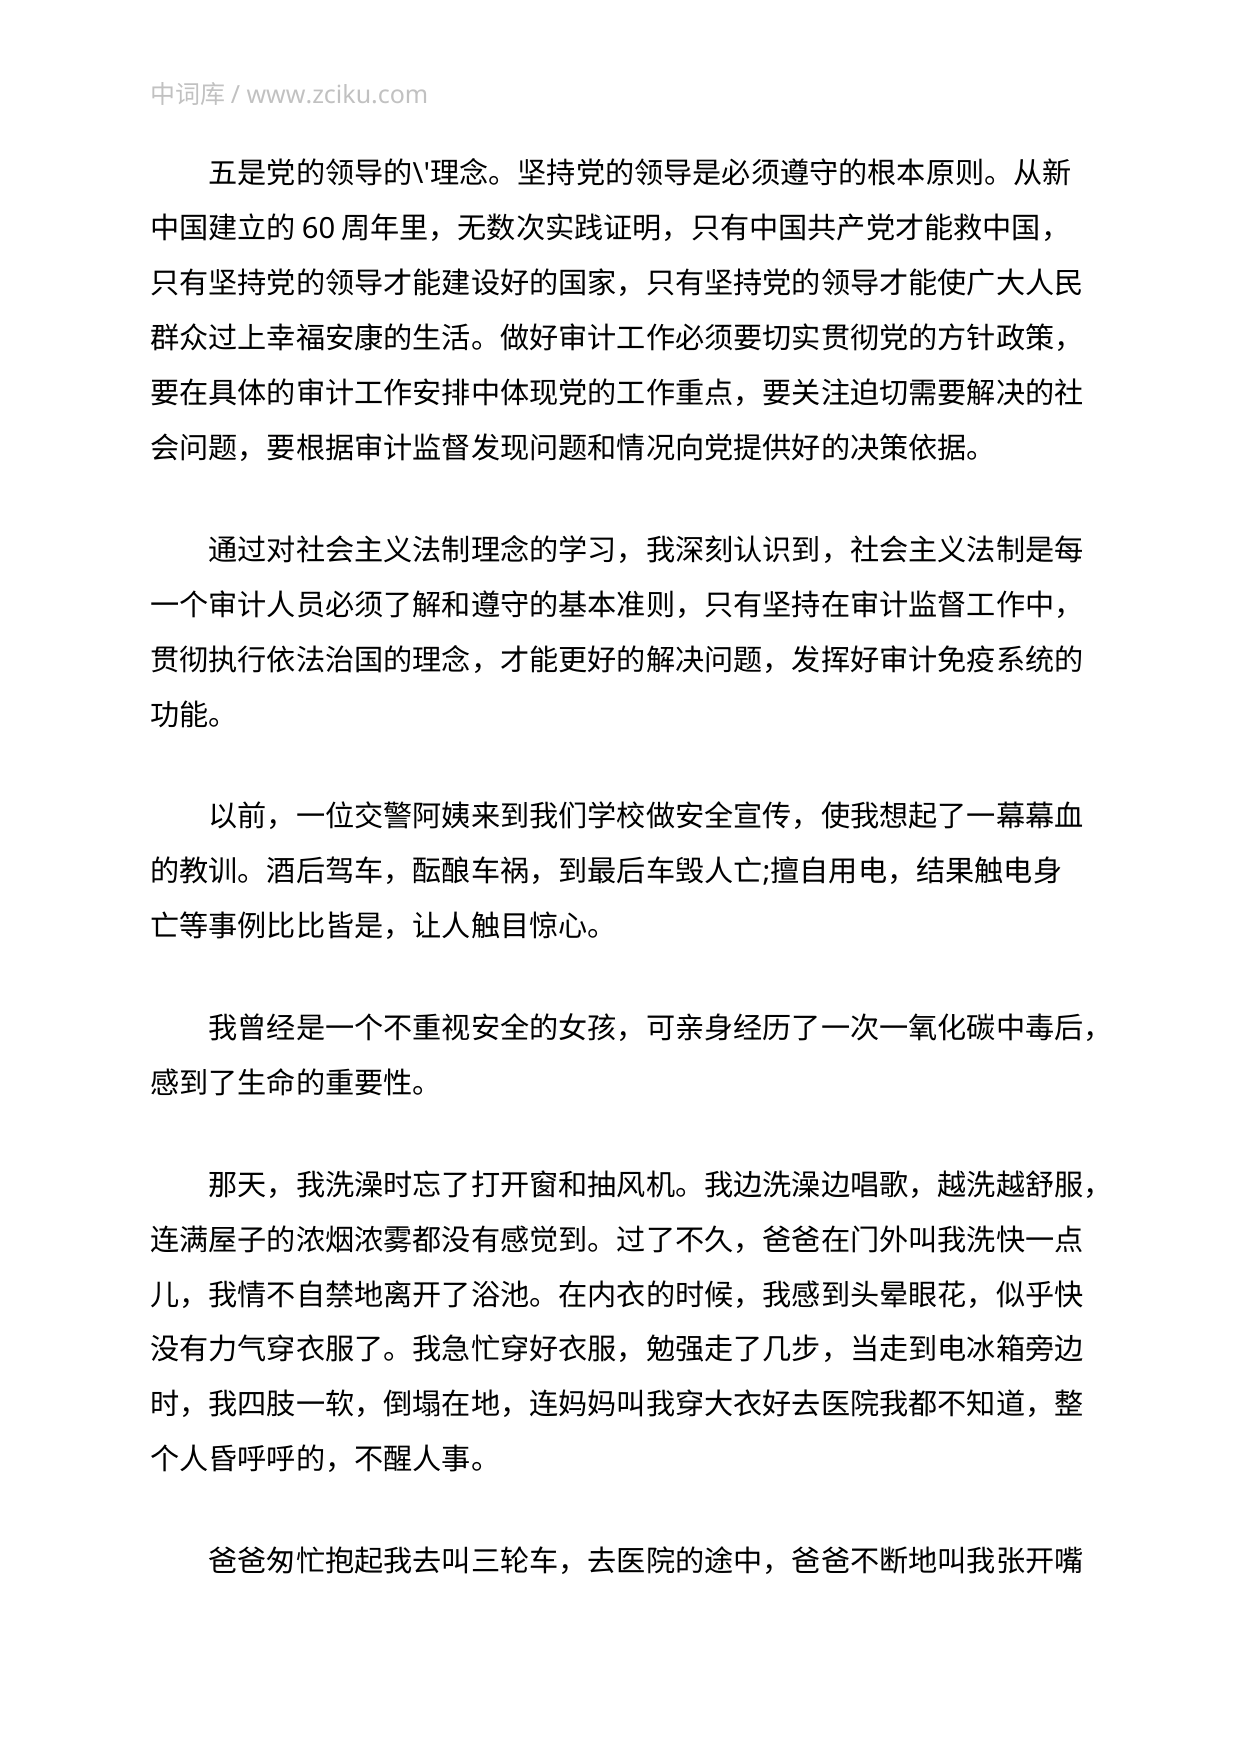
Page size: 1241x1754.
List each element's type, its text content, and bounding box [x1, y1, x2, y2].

text 我曾经是一个不重视安全的女孩，可亲身经历了一次一氧化碳中毒后，感到了生命的重要性。 [150, 1004, 1090, 1102]
text 那天，我洗澡时忘了打开窗和抽风机。我边洗澡边唱歌，越洗越舒服，连满屋子的浓烟浓雾都没有感觉到。过了不久，爸爸在门外叫我洗快一点儿，我情不自禁地离开了浴池。在内衣的时候，我感到头晕眼花，似乎快没有力气穿衣服了。我急忙穿好衣服，勉强走了几步，当走到电冰箱旁边时，我四肢一软，倒塌在地，连妈妈叫我穿大衣好去医院我都不知道，整个人昏呼呼的，不醒人事。 [150, 1161, 1090, 1478]
text 五是党的领导的\'理念。坚持党的领导是必须遵守的根本原则。从新中国建立的60周年里，无数次实践证明，只有中国共产党才能救中国，只有坚持党的领导才能建设好的国家，只有坚持党的领导才能使广大人民群众过上幸福安康的生活。做好审计工作必须要切实贯彻党的方针政策，要在具体的审计工作安排中体现党的工作重点，要关注迫切需要解决的社会问题，要根据审计监督发现问题和情况向党提供好的决策依据。 [150, 150, 1090, 467]
text 通过对社会主义法制理念的学习，我深刻认识到，社会主义法制是每一个审计人员必须了解和遵守的基本准则，只有坚持在审计监督工作中，贯彻执行依法治国的理念，才能更好的解决问题，发挥好审计免疫系统的功能。 [150, 526, 1090, 733]
text 以前，一位交警阿姨来到我们学校做安全宣传，使我想起了一幕幕血的教训。酒后驾车，酝酿车祸，到最后车毁人亡;擅自用电，结果触电身亡等事例比比皆是，让人触目惊心。 [150, 793, 1090, 945]
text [150, 1537, 1090, 1580]
